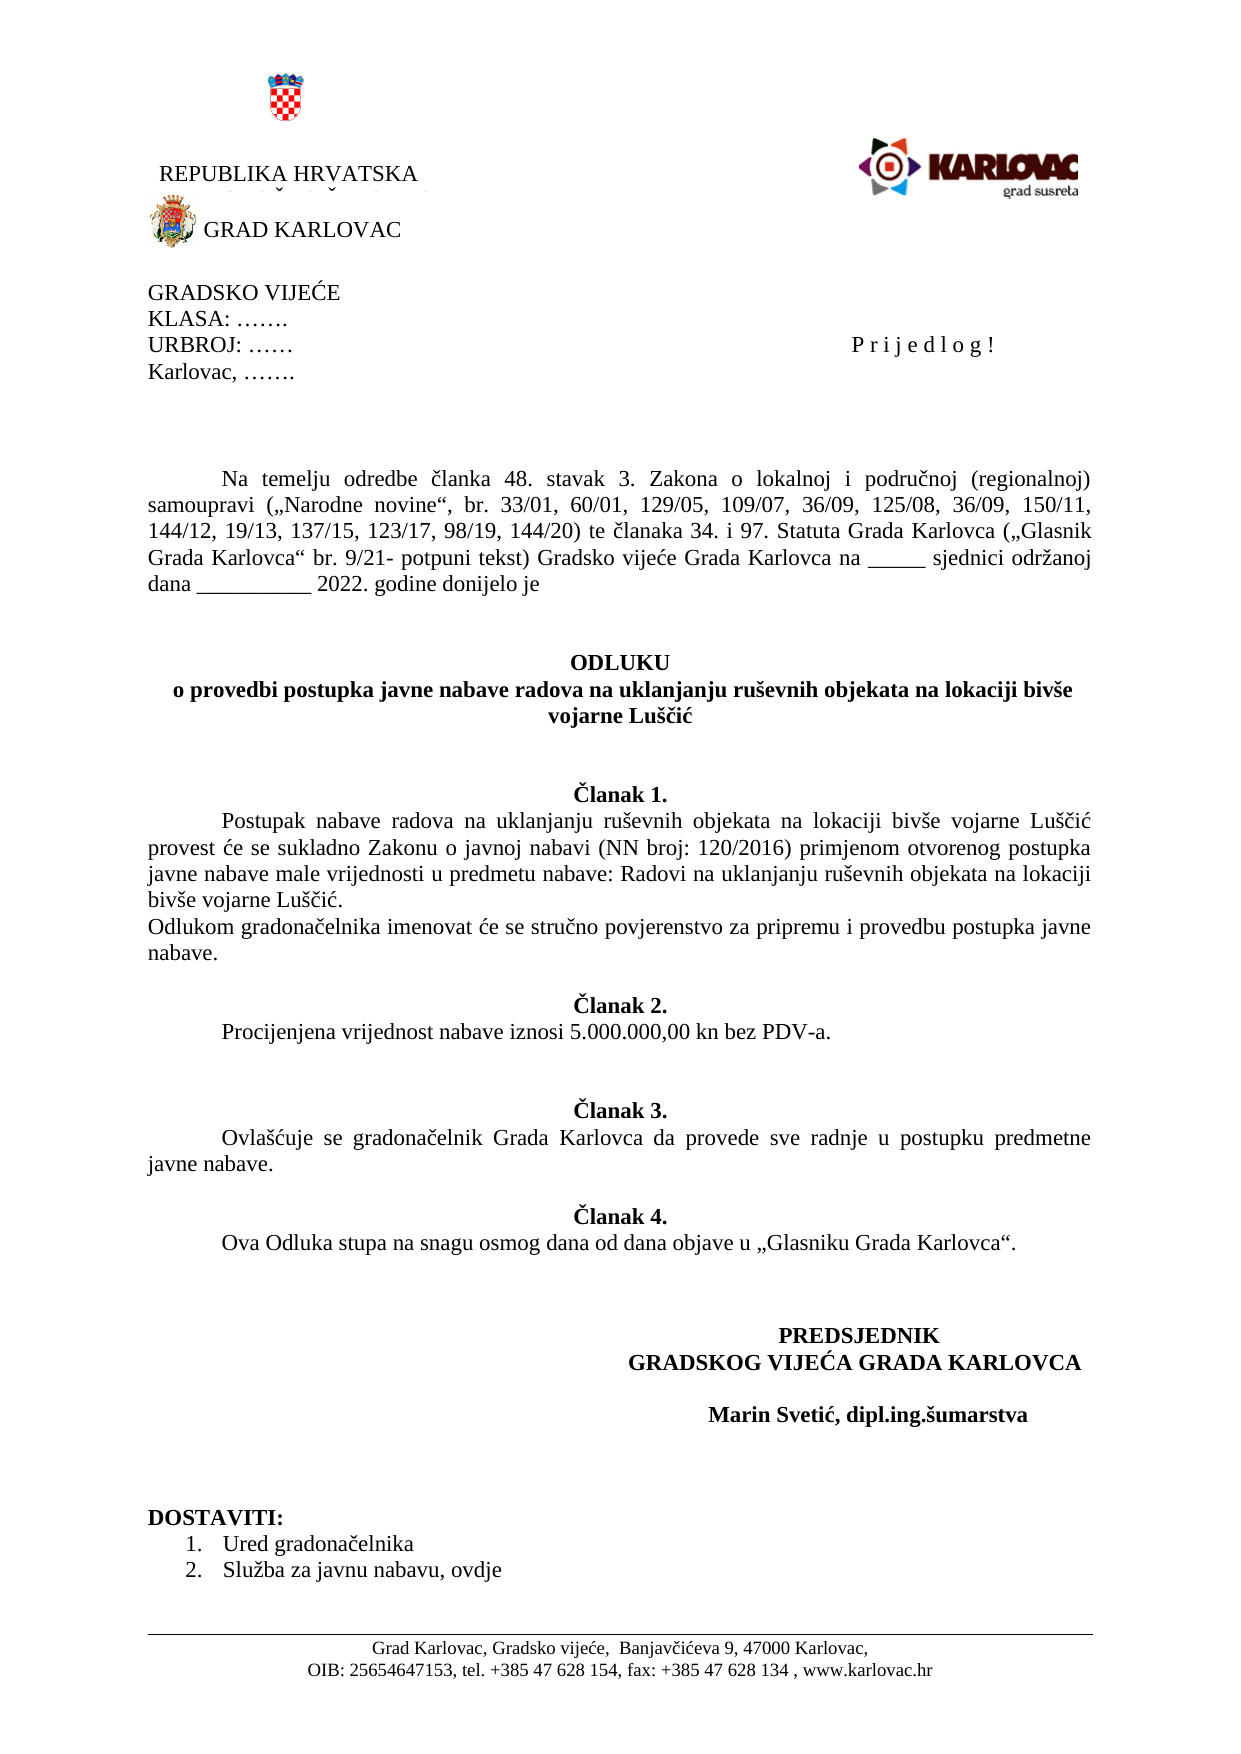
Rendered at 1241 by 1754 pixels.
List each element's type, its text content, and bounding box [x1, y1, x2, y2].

text Članak 3. [148, 1097, 1093, 1124]
text Karlovac, ……. [148, 358, 1093, 384]
text Članak 1. [148, 781, 1093, 807]
picture [267, 73, 304, 121]
picture [858, 138, 1078, 199]
text Ova Odluka stupa na snagu osmog dana od dana objave u „Glasniku Grada Karlovca“. [148, 1229, 1093, 1256]
text o provedbi postupka javne nabave radova na uklanjanju ruševnih objekata na lokaciji bivše vojarne Luščić [148, 676, 1093, 728]
text Ovlašćuje se gradonačelnik Grada Karlovca da provede sve radnje u postupku predmetne javne nabave. [148, 1124, 1093, 1176]
text GRADSKO VIJEĆE [148, 279, 1093, 305]
text ODLUKU [148, 649, 1093, 676]
text DOSTAVITI: [148, 1503, 1093, 1530]
text URBROJ: …… P r i j e d l o g ! [148, 331, 1093, 358]
text Članak 2. [148, 992, 1093, 1018]
text Postupak nabave radova na uklanjanju ruševnih objekata na lokaciji bivše vojarne Luščić provest će se sukladno Zakonu o javnoj nabavi (NN broj: 120/2016) primjenom otvorenog postupka javne nabave male vrijednosti u predmetu nabave: Radovi na uklanjanju ruševnih objekata na lokaciji bivše vojarne Luščić. [148, 807, 1093, 913]
picture [147, 191, 198, 248]
text PREDSJEDNIK [664, 1322, 1093, 1349]
text Na temelju odredbe članka 48. stavak 3. Zakona o lokalnoj i područnoj (regionalnoj) samoupravi („Narodne novine“, br. 33/01, 60/01, 129/05, 109/07, 36/09, 125/08, 36/09, 150/11, 144/12, 19/13, 137/15, 123/17, 98/19, 144/20) te članaka 34. i 97. Statuta Grada Karlovca („Glasnik Grada Karlovca“ br. 9/21- potpuni tekst) Gradsko vijeće Grada Karlovca na _____ sjednici održanoj dana __________ 2022. godine donijelo je [148, 465, 1093, 597]
text KLASA: ……. [148, 305, 1093, 331]
list Ured gradonačelnika [185, 1530, 1093, 1556]
text Članak 4. [148, 1203, 1093, 1229]
text Marin Svetić, dipl.ing.šumarstva [148, 1401, 1093, 1428]
text GRADSKOG VIJEĆA GRADA KARLOVCA [148, 1349, 1093, 1375]
list Služba za javnu nabavu, ovdje [185, 1556, 1093, 1583]
text Odlukom gradonačelnika imenovat će se stručno povjerenstvo za pripremu i provedbu postupka javne nabave. [148, 913, 1093, 966]
text Procijenjena vrijednost nabave iznosi 5.000.000,00 kn bez PDV-a. [148, 1018, 1093, 1045]
